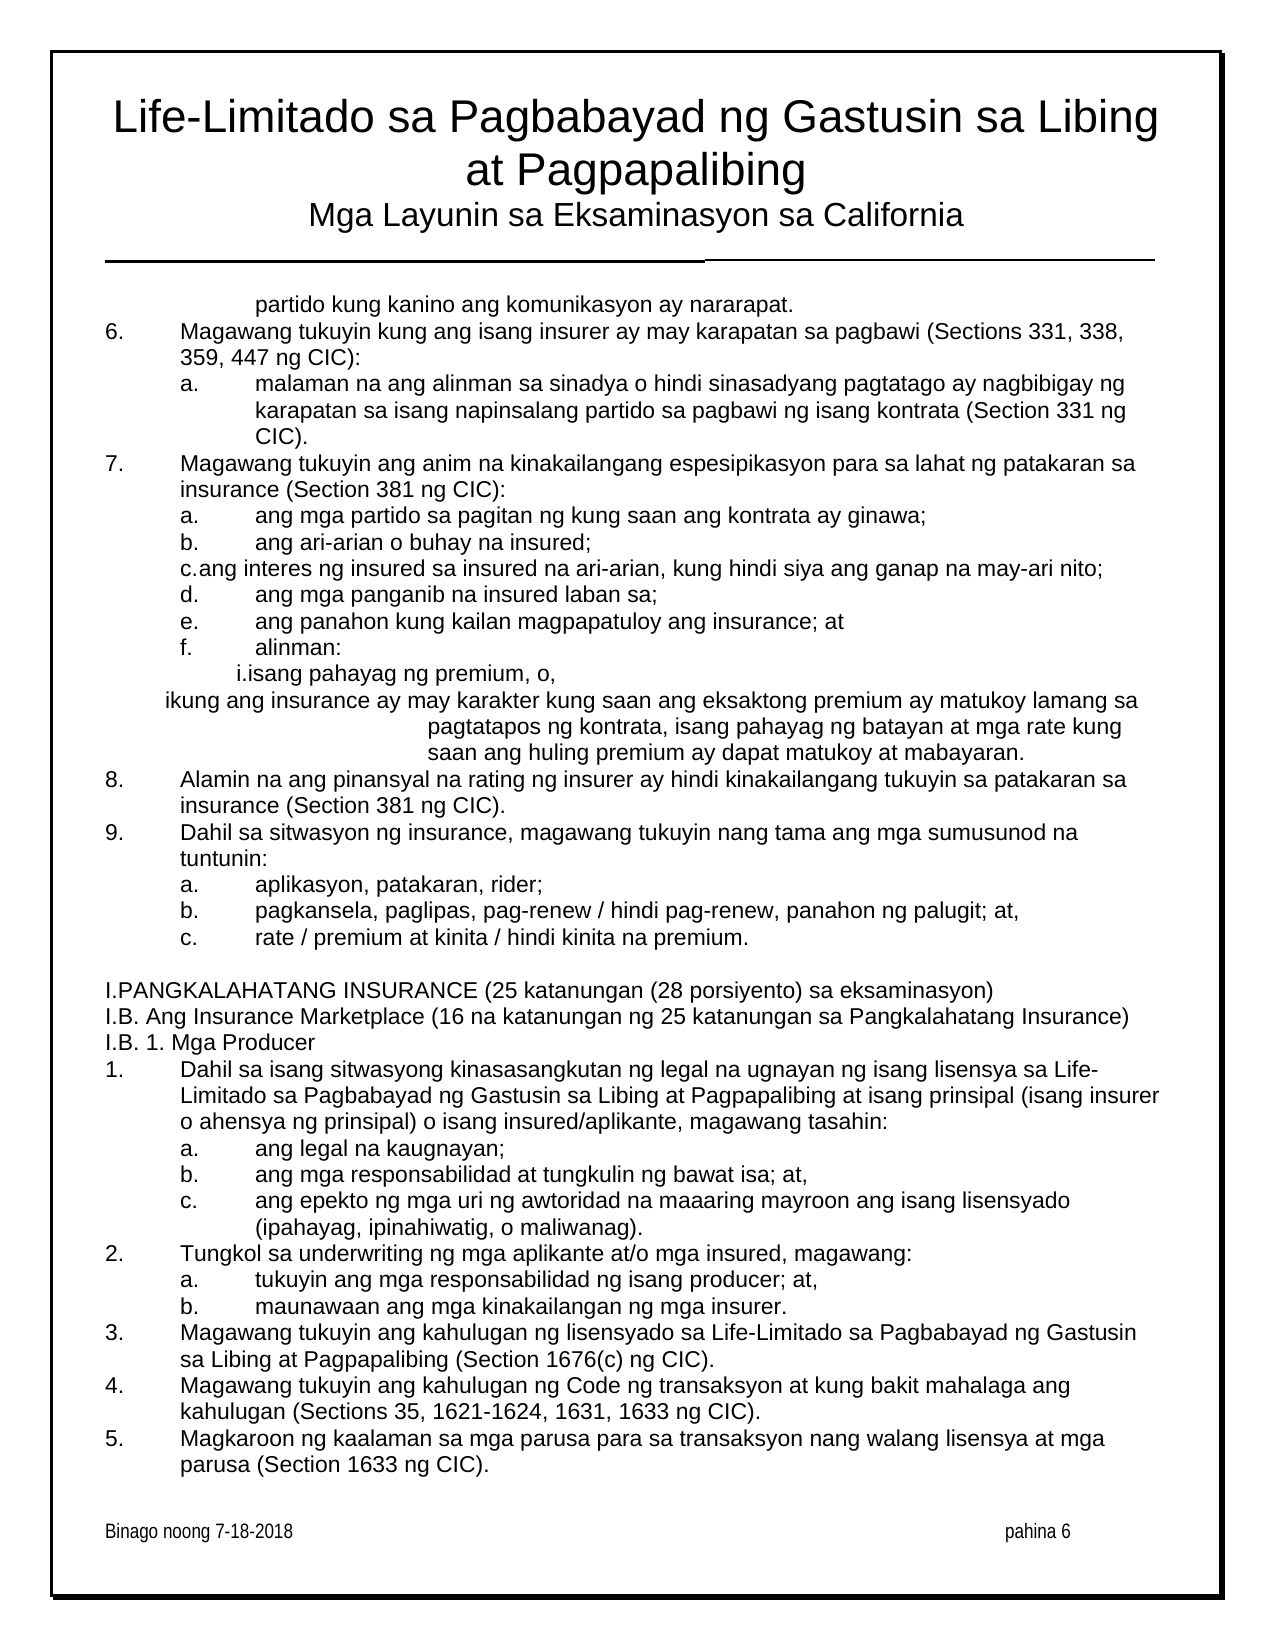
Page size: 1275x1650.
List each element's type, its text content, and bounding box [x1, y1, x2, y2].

text 3. Magawang tukuyin ang kahulugan ng lisensyado sa Life-Limitado sa Pagbabayad ng Gastusin sa Libing at Pagpapalibing (Section 1676(c) ng CIC). [105, 1319, 1167, 1372]
text 7. Magawang tukuyin ang anim na kinakailangang espesipikasyon para sa lahat ng patakaran sa insurance (Section 381 ng CIC): [105, 449, 1167, 502]
text b. ang ari-arian o buhay na insured; [180, 528, 1167, 555]
text b. maunawaan ang mga kinakailangan ng mga insurer. [180, 1293, 1167, 1319]
text a. tukuyin ang mga responsabilidad ng isang producer; at, [180, 1266, 1167, 1293]
text a. aplikasyon, patakaran, rider; [180, 871, 1167, 897]
list 4. Magawang tukuyin ang kahulugan ng Code ng transaksyon at kung bakit mahalaga ang kahulugan (Sections 35, 1621-1624, 1631, 1633 ng CIC). [105, 1372, 1167, 1424]
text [180, 291, 1167, 318]
text e. ang panahon kung kailan magpapatuloy ang insurance; at [180, 608, 1167, 634]
text I.PANGKALAHATANG INSURANCE (25 katanungan (28 porsiyento) sa eksaminasyon) [105, 977, 1167, 1003]
text 2. Tungkol sa underwriting ng mga aplikante at/o mga insured, magawang: [105, 1240, 1167, 1266]
text I.B. Ang Insurance Marketplace (16 na katanungan ng 25 katanungan sa Pangkalahatang Insurance) [105, 1003, 1167, 1029]
text a. malaman na ang alinman sa sinadya o hindi sinasadyang pagtatago ay nagbibigay ng karapatan sa isang napinsalang partido sa pagbawi ng isang kontrata (Section 331 ng CIC). [67, 370, 1167, 449]
text c. ang epekto ng mga uri ng awtoridad na maaaring mayroon ang isang lisensyado (ipahayag, ipinahiwatig, o maliwanag). [180, 1187, 1167, 1240]
text 6. Magawang tukuyin kung ang isang insurer ay may karapatan sa pagbawi (Sections 331, 338, 359, 447 ng CIC): [105, 318, 1167, 370]
text b. pagkansela, paglipas, pag-renew / hindi pag-renew, panahon ng palugit; at, [180, 897, 1167, 924]
text c. rate / premium at kinita / hindi kinita na premium. [180, 924, 1167, 950]
list 9. Dahil sa sitwasyon ng insurance, magawang tukuyin nang tama ang mga sumusunod na tuntunin: [105, 818, 1167, 871]
text 8. Alamin na ang pinansyal na rating ng insurer ay hindi kinakailangang tukuyin sa patakaran sa insurance (Section 381 ng CIC). [105, 766, 1167, 818]
text b. ang mga responsabilidad at tungkulin ng bawat isa; at, [180, 1161, 1167, 1187]
text a. ang mga partido sa pagitan ng kung saan ang kontrata ay ginawa; [180, 502, 1167, 528]
text 1. Dahil sa isang sitwasyong kinasasangkutan ng legal na ugnayan ng isang lisensya sa Life-Limitado sa Pagbabayad ng Gastusin sa Libing at Pagpapalibing at isang prinsipal (isang insurer o ahensya ng prinsipal) o isang insured/aplikante, magawang tasahin: [105, 1056, 1167, 1135]
text a. ang legal na kaugnayan; [180, 1135, 1167, 1161]
text c. ang interes ng insured sa insured na ari-arian, kung hindi siya ang ganap na may-ari nito; [180, 555, 1167, 581]
text I.B. 1. Mga Producer [105, 1029, 1167, 1056]
text ikung ang insurance ay may karakter kung saan ang eksaktong premium ay matukoy lamang sa pagtatapos ng kontrata, isang pahayag ng batayan at mga rate kung saan ang huling premium ay dapat matukoy at mabayaran. [165, 687, 1167, 766]
list 5. Magkaroon ng kaalaman sa mga parusa para sa transaksyon nang walang lisensya at mga parusa (Section 1633 ng CIC). [105, 1424, 1167, 1477]
text i.isang pahayag ng premium, o, [236, 660, 1167, 687]
text d. ang mga panganib na insured laban sa; [180, 581, 1167, 608]
text f. alinman: [180, 634, 1167, 660]
